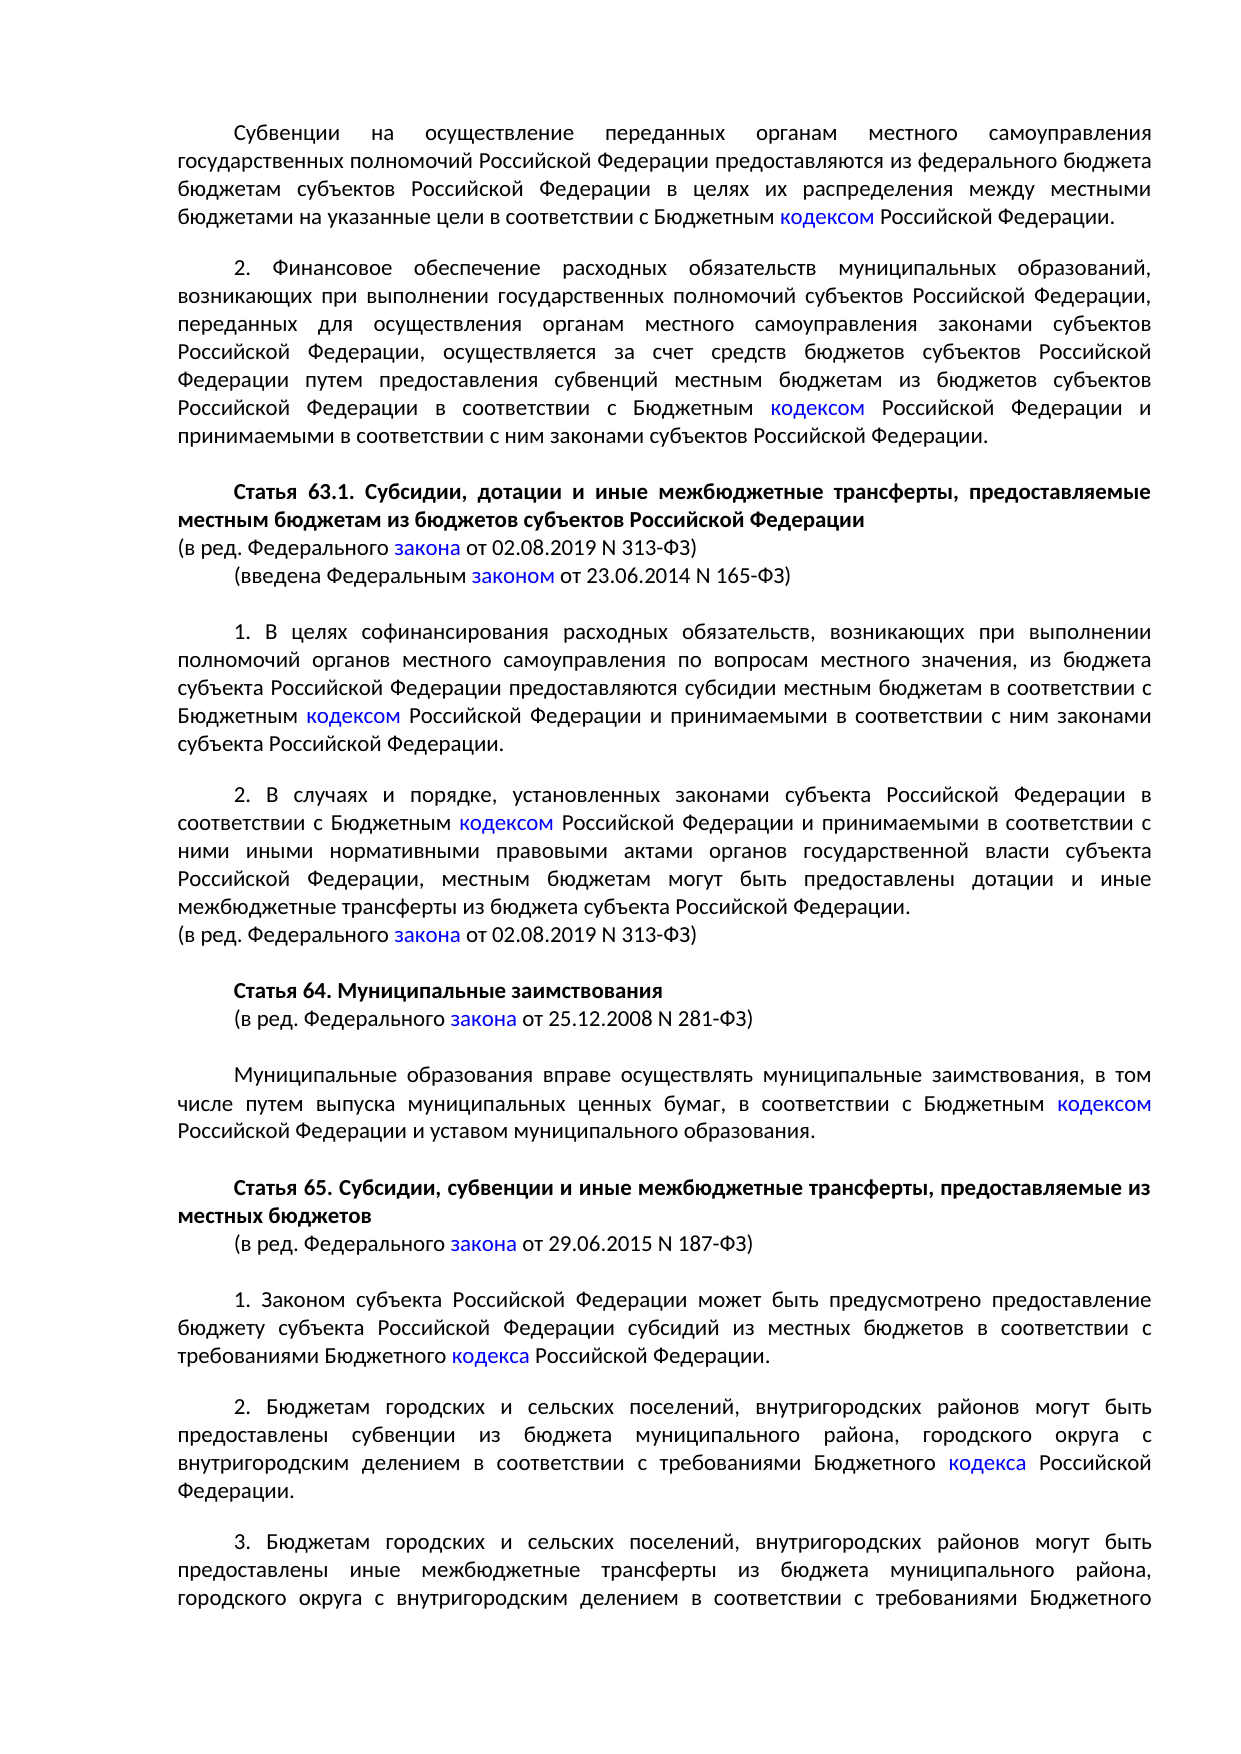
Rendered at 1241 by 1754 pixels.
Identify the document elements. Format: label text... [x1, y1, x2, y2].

text (введена Федеральным законом от 23.06.2014 N 165-ФЗ) [177, 561, 1152, 589]
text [177, 1527, 1152, 1611]
text (в ред. Федерального закона от 25.12.2008 N 281-ФЗ) [177, 1004, 1152, 1033]
title Статья 63.1. Субсидии, дотации и иные межбюджетные трансферты, предоставляемые местным бюджетам из бюджетов субъектов Российской Федерации [177, 477, 1152, 533]
text (в ред. Федерального закона от 02.08.2019 N 313-ФЗ) [177, 533, 1152, 561]
text 2. Бюджетам городских и сельских поселений, внутригородских районов могут быть предоставлены субвенции из бюджета муниципального района, городского округа с внутригородским делением в соответствии с требованиями Бюджетного кодекса Российской Федерации. [177, 1392, 1152, 1504]
text 2. В случаях и порядке, установленных законами субъекта Российской Федерации в соответствии с Бюджетным кодексом Российской Федерации и принимаемыми в соответствии с ними иными нормативными правовыми актами органов государственной власти субъекта Российской Федерации, местным бюджетам могут быть предоставлены дотации и иные межбюджетные трансферты из бюджета субъекта Российской Федерации. [177, 780, 1152, 921]
text (в ред. Федерального закона от 02.08.2019 N 313-ФЗ) [177, 921, 1152, 948]
text 2. Финансовое обеспечение расходных обязательств муниципальных образований, возникающих при выполнении государственных полномочий субъектов Российской Федерации, переданных для осуществления органам местного самоуправления законами субъектов Российской Федерации, осуществляется за счет средств бюджетов субъектов Российской Федерации путем предоставления субвенций местным бюджетам из бюджетов субъектов Российской Федерации в соответствии с Бюджетным кодексом Российской Федерации и принимаемыми в соответствии с ним законами субъектов Российской Федерации. [177, 253, 1152, 449]
title Статья 65. Субсидии, субвенции и иные межбюджетные трансферты, предоставляемые из местных бюджетов [177, 1173, 1152, 1229]
text (в ред. Федерального закона от 29.06.2015 N 187-ФЗ) [177, 1229, 1152, 1257]
text 1. В целях софинансирования расходных обязательств, возникающих при выполнении полномочий органов местного самоуправления по вопросам местного значения, из бюджета субъекта Российской Федерации предоставляются субсидии местным бюджетам в соответствии с Бюджетным кодексом Российской Федерации и принимаемыми в соответствии с ним законами субъекта Российской Федерации. [177, 617, 1152, 757]
text Муниципальные образования вправе осуществлять муниципальные заимствования, в том числе путем выпуска муниципальных ценных бумаг, в соответствии с Бюджетным кодексом Российской Федерации и уставом муниципального образования. [177, 1061, 1152, 1145]
text Субвенции на осуществление переданных органам местного самоуправления государственных полномочий Российской Федерации предоставляются из федерального бюджета бюджетам субъектов Российской Федерации в целях их распределения между местными бюджетами на указанные цели в соответствии с Бюджетным кодексом Российской Федерации. [177, 118, 1152, 230]
text 1. Законом субъекта Российской Федерации может быть предусмотрено предоставление бюджету субъекта Российской Федерации субсидий из местных бюджетов в соответствии с требованиями Бюджетного кодекса Российской Федерации. [177, 1285, 1152, 1369]
title Статья 64. Муниципальные заимствования [177, 977, 1152, 1004]
